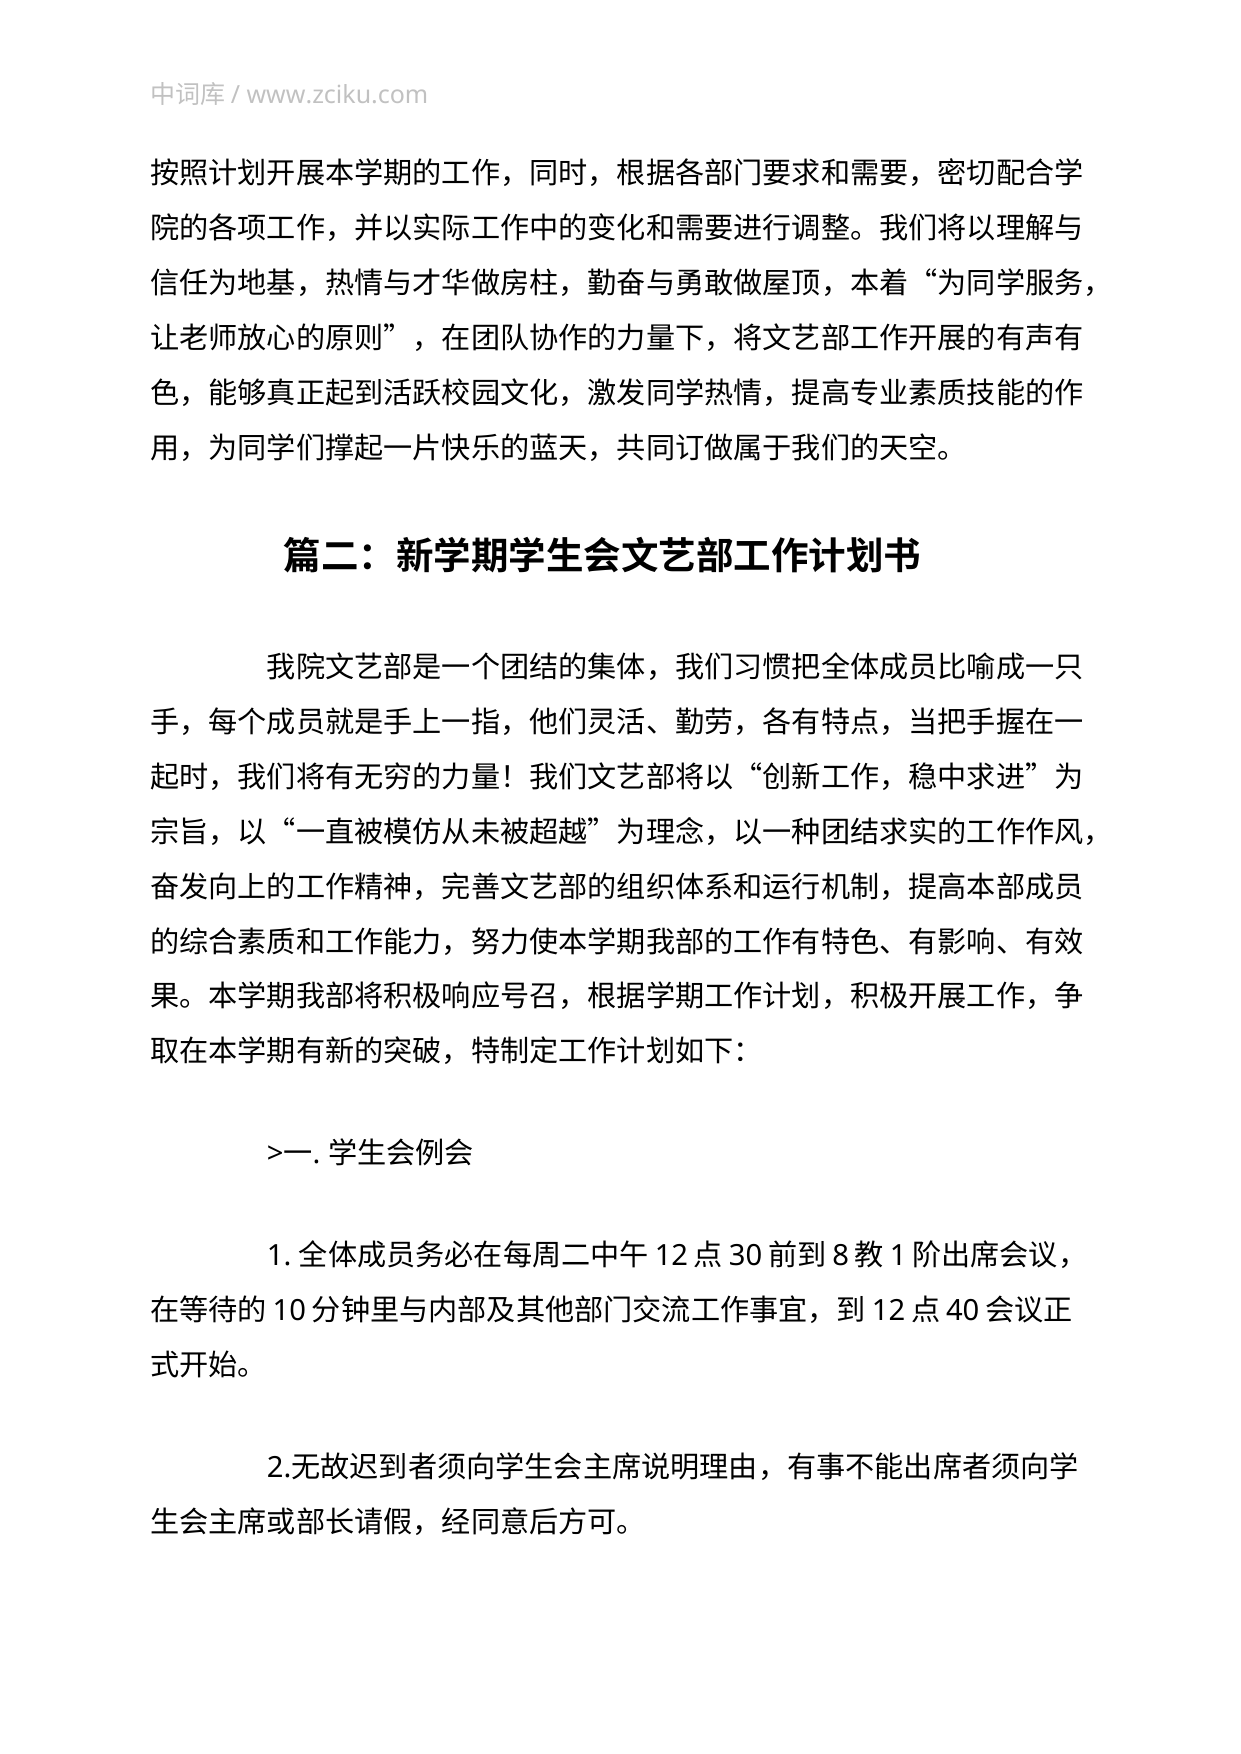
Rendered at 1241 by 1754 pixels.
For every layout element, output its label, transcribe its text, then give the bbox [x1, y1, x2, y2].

text 篇二：新学期学生会文艺部工作计划书 [150, 526, 1090, 581]
text >一. 学生会例会 [150, 1130, 1090, 1172]
text 2.无故迟到者须向学生会主席说明理由，有事不能出席者须向学生会主席或部长请假，经同意后方可。 [150, 1443, 1090, 1541]
text 1. 全体成员务必在每周二中午12点30前到8教1阶出席会议，在等待的10分钟里与内部及其他部门交流工作事宜，到12点40会议正式开始。 [150, 1232, 1090, 1384]
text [150, 150, 1090, 467]
text 我院文艺部是一个团结的集体，我们习惯把全体成员比喻成一只手，每个成员就是手上一指，他们灵活、勤劳，各有特点，当把手握在一起时，我们将有无穷的力量！我们文艺部将以“创新工作，稳中求进”为宗旨，以“一直被模仿从未被超越”为理念，以一种团结求实的工作作风，奋发向上的工作精神，完善文艺部的组织体系和运行机制，提高本部成员的综合素质和工作能力，努力使本学期我部的工作有特色、有影响、有效果。本学期我部将积极响应号召，根据学期工作计划，积极开展工作，争取在本学期有新的突破，特制定工作计划如下： [150, 644, 1090, 1070]
